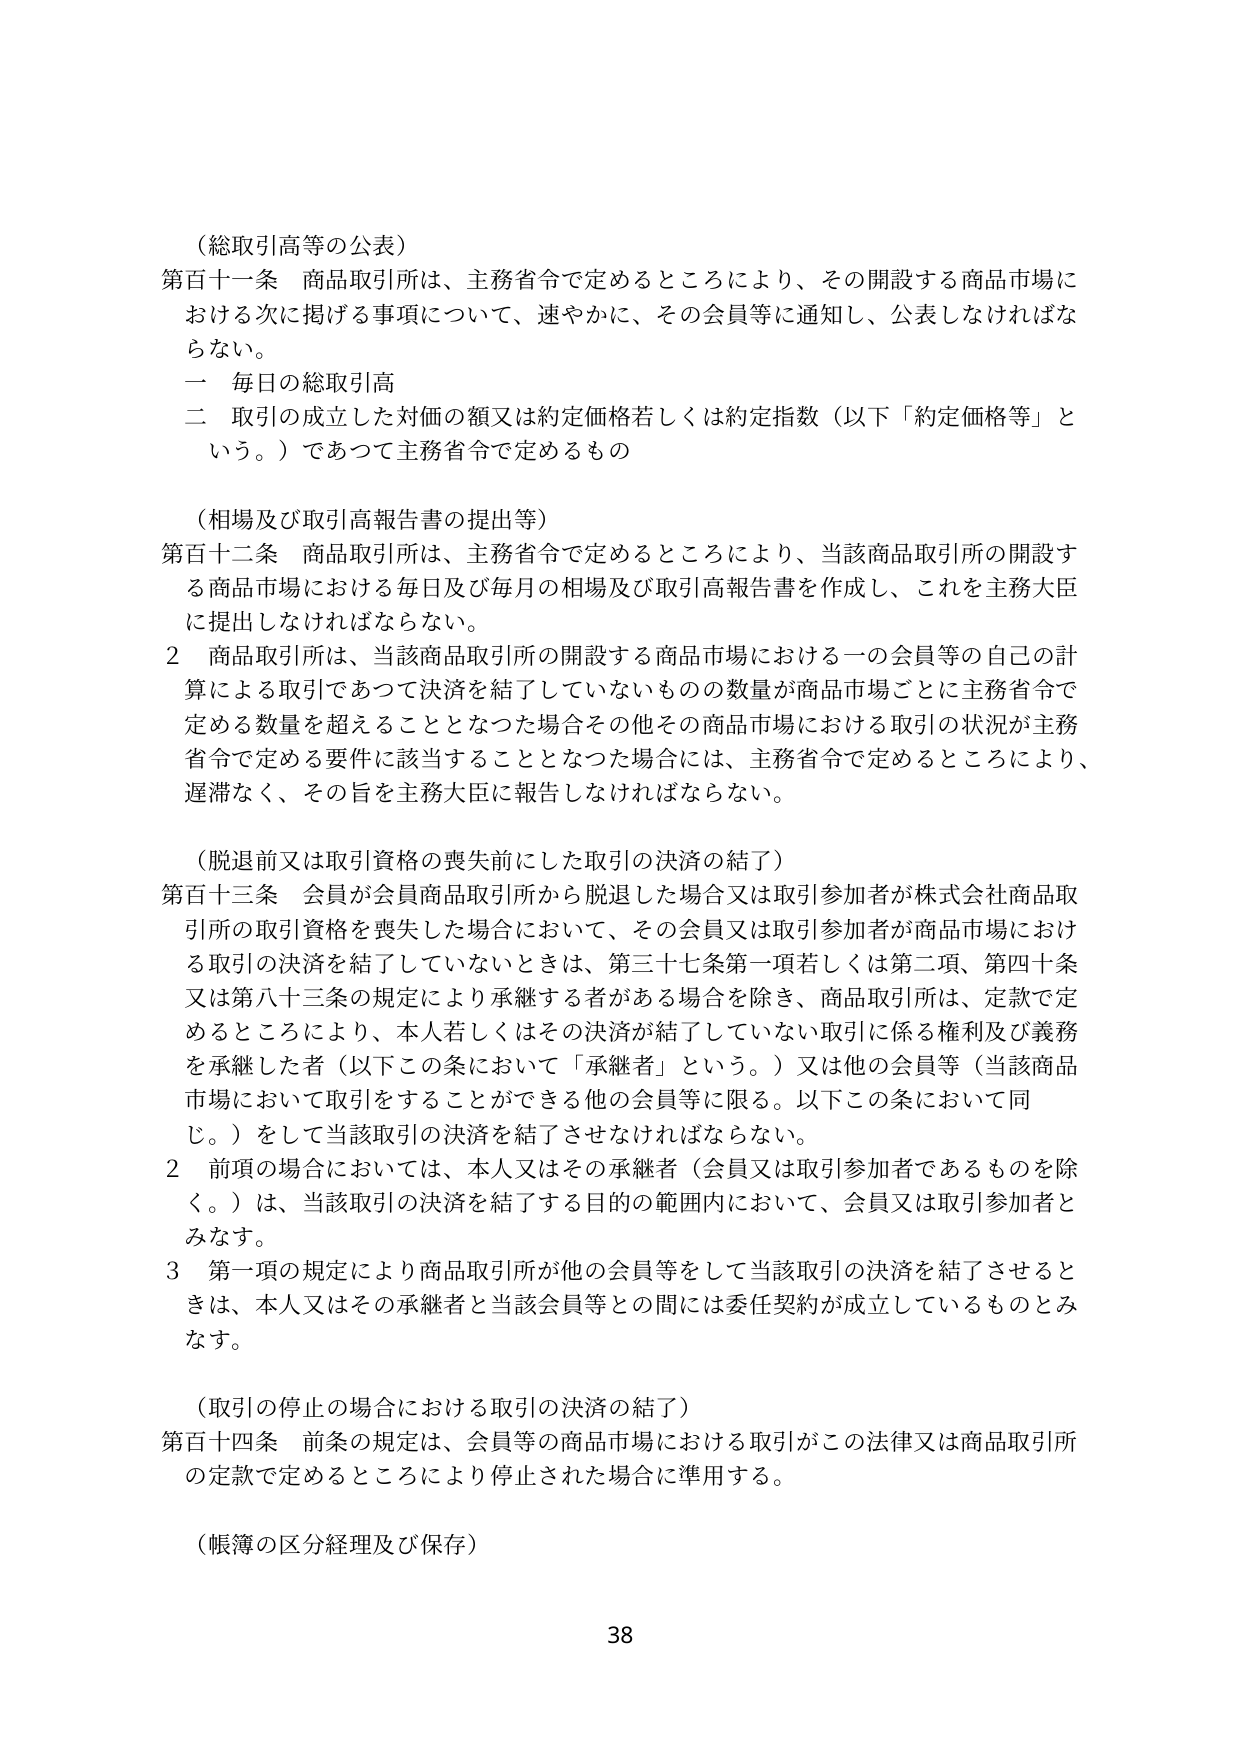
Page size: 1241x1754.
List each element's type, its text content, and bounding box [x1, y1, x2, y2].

text （取引の停止の場合における取引の決済の結了） [184, 1389, 1079, 1424]
text ３ 第一項の規定により商品取引所が他の会員等をして当該取引の決済を結了させるときは、本人又はその承継者と当該会員等との間には委任契約が成立しているものとみなす。 [161, 1253, 1079, 1355]
text ２ 前項の場合においては、本人又はその承継者（会員又は取引参加者であるものを除く。）は、当該取引の決済を結了する目的の範囲内において、会員又は取引参加者とみなす。 [161, 1150, 1079, 1253]
text 第百十四条 前条の規定は、会員等の商品市場における取引がこの法律又は商品取引所の定款で定めるところにより停止された場合に準用する。 [161, 1424, 1079, 1492]
text ２ 商品取引所は、当該商品取引所の開設する商品市場における一の会員等の自己の計算による取引であつて決済を結了していないものの数量が商品市場ごとに主務省令で定める数量を超えることとなつた場合その他その商品市場における取引の状況が主務省令で定める要件に該当することとなつた場合には、主務省令で定めるところにより、遅滞なく、その旨を主務大臣に報告しなければならない。 [161, 638, 1079, 809]
text 一 毎日の総取引高 [184, 364, 1079, 399]
text （脱退前又は取引資格の喪失前にした取引の決済の結了） [184, 843, 1079, 877]
text （総取引高等の公表） [184, 228, 1079, 262]
text 第百十三条 会員が会員商品取引所から脱退した場合又は取引参加者が株式会社商品取引所の取引資格を喪失した場合において、その会員又は取引参加者が商品市場における取引の決済を結了していないときは、第三十七条第一項若しくは第二項、第四十条又は第八十三条の規定により承継する者がある場合を除き、商品取引所は、定款で定めるところにより、本人若しくはその決済が結了していない取引に係る権利及び義務を承継した者（以下この条において「承継者」という。）又は他の会員等（当該商品市場において取引をすることができる他の会員等に限る。以下この条において同じ。）をして当該取引の決済を結了させなければならない。 [161, 877, 1079, 1150]
text 第百十一条 商品取引所は、主務省令で定めるところにより、その開設する商品市場における次に掲げる事項について、速やかに、その会員等に通知し、公表しなければならない。 [161, 262, 1079, 364]
text 二 取引の成立した対価の額又は約定価格若しくは約定指数（以下「約定価格等」という。）であつて主務省令で定めるもの [184, 399, 1079, 467]
text 第百十二条 商品取引所は、主務省令で定めるところにより、当該商品取引所の開設する商品市場における毎日及び毎月の相場及び取引高報告書を作成し、これを主務大臣に提出しなければならない。 [161, 535, 1079, 638]
text （相場及び取引高報告書の提出等） [184, 501, 1079, 535]
text （帳簿の区分経理及び保存） [184, 1526, 1079, 1560]
